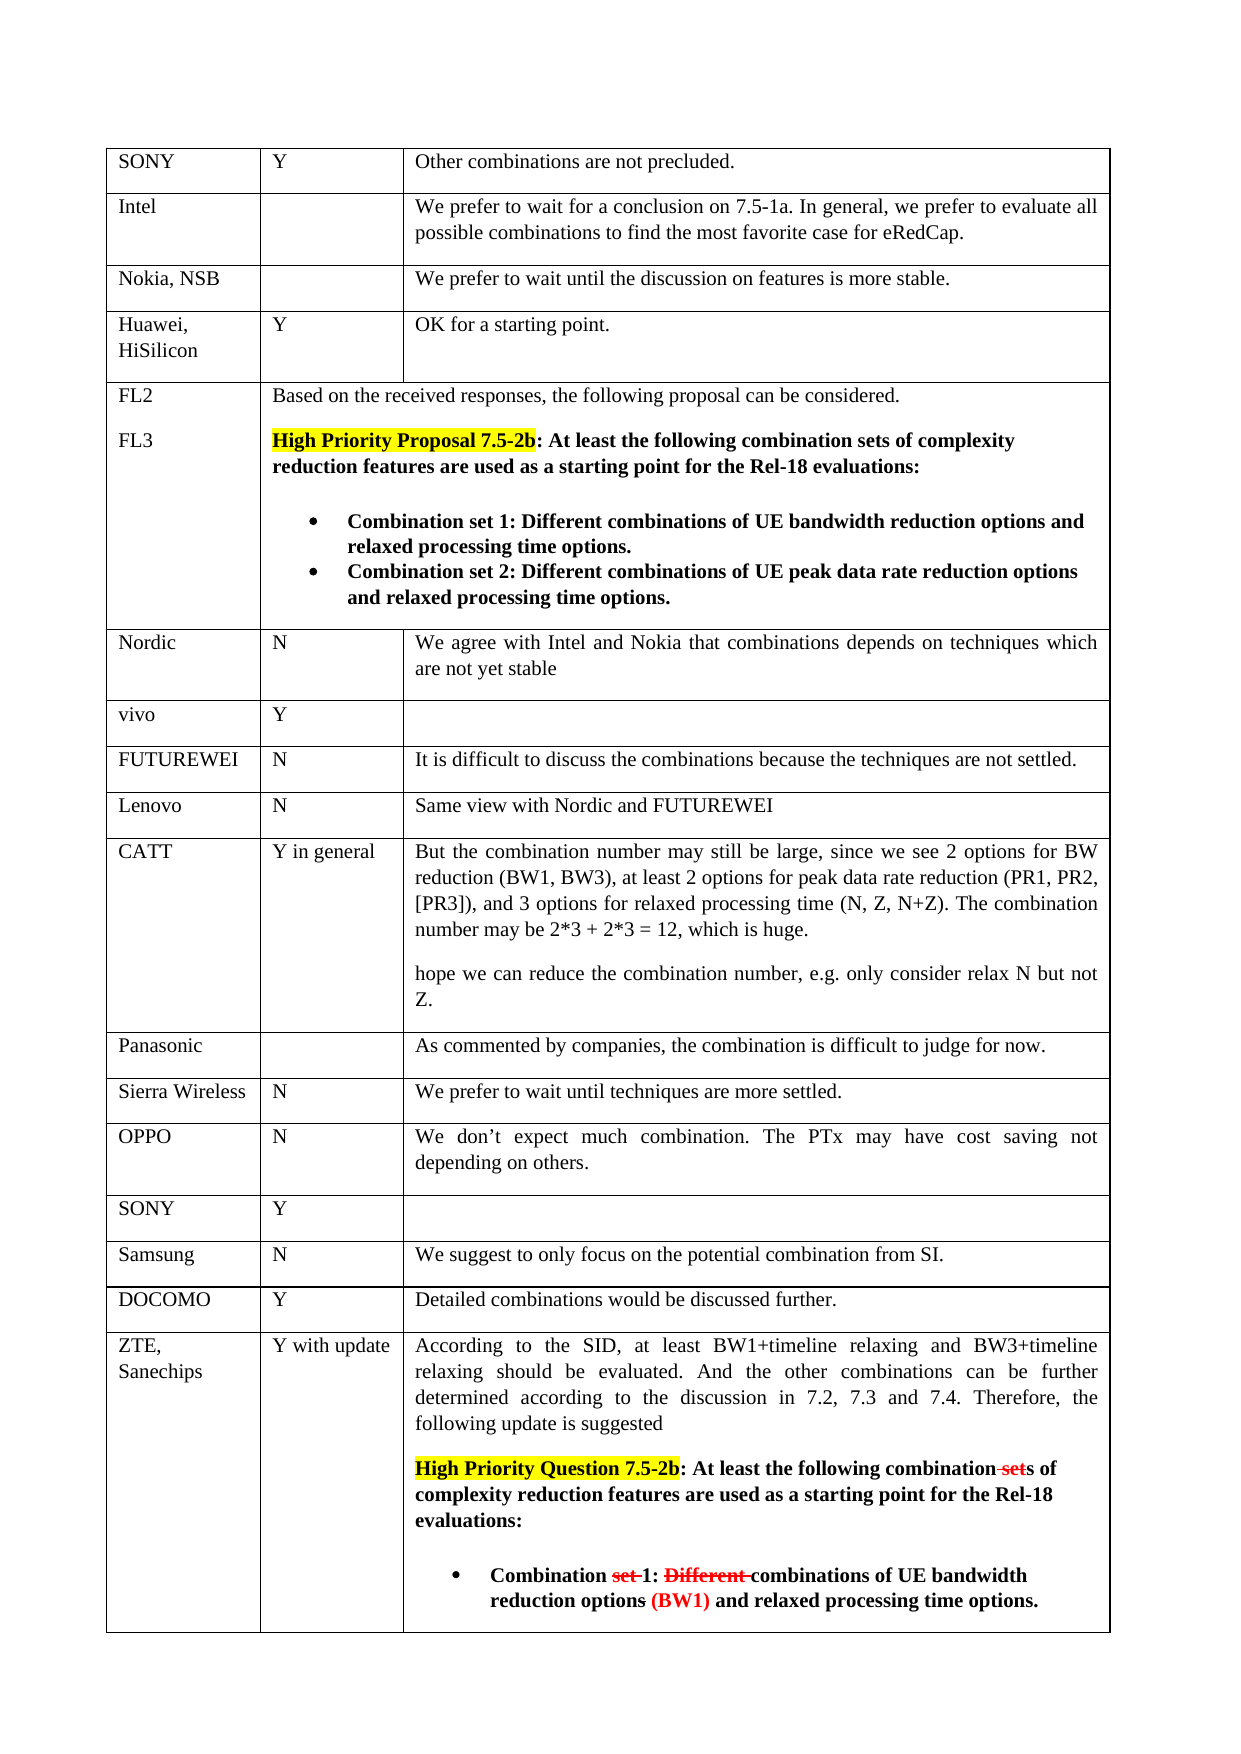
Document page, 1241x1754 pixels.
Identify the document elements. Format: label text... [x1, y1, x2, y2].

table_cell N [261, 1242, 403, 1286]
table_cell N [261, 1124, 403, 1195]
table_cell ZTE, Sanechips [107, 1333, 260, 1632]
table_cell [404, 701, 1109, 746]
table_cell Sierra Wireless [107, 1079, 260, 1123]
table_cell Intel [107, 194, 260, 265]
table_cell [404, 1196, 1109, 1241]
table_cell N [261, 793, 403, 838]
table_cell [261, 1033, 403, 1077]
table_cell We don’t expect much combination. The PTx may have cost saving not depending on others. [404, 1124, 1109, 1195]
table_cell Y with update [261, 1333, 403, 1632]
table_cell Panasonic [107, 1033, 260, 1077]
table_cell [404, 1333, 1109, 1632]
table_cell Y in general [261, 839, 403, 1032]
table_cell We prefer to wait until the discussion on features is more stable. [404, 266, 1109, 311]
table_cell Y [261, 1196, 403, 1241]
table_cell But the combination number may still be large, since we see 2 options for BW reduction (BW1, BW3), at least 2 options for peak data rate reduction (PR1, PR2, [PR3]), and 3 options for relaxed processing time (N, Z, N+Z). The combination number may be 2*3 + 2*3 = 12, which is huge. hope we can reduce the combination number, e.g. only consider relax N but not Z. [404, 839, 1109, 1032]
table_cell Based on the received responses, the following proposal can be considered. High Priority Proposal 7.5-2b: At least the following combination sets of complexity reduction features are used as a starting point for the Rel-18 evaluations: Combination set 1: Different combinations of UE bandwidth reduction options and relaxed processing time options. Combination set 2: Different combinations of UE peak data rate reduction options and relaxed processing time options. [261, 383, 1109, 629]
table_cell Detailed combinations would be discussed further. [404, 1288, 1109, 1332]
table_cell FUTUREWEI [107, 747, 260, 792]
table_cell We prefer to wait for a conclusion on 7.5-1a. In general, we prefer to evaluate all possible combinations to find the most favorite case for eRedCap. [404, 194, 1109, 265]
table_cell Y [261, 149, 403, 193]
table_cell Y [261, 312, 403, 382]
table_cell Lenovo [107, 793, 260, 838]
table_cell FL2 FL3 [107, 383, 260, 629]
table_cell We prefer to wait until techniques are more settled. [404, 1079, 1109, 1123]
table_cell Same view with Nordic and FUTUREWEI [404, 793, 1109, 838]
table_cell As commented by companies, the combination is difficult to judge for now. [404, 1033, 1109, 1077]
table_cell SONY [107, 1196, 260, 1241]
table_cell N [261, 630, 403, 700]
table_cell Y [261, 701, 403, 746]
table_cell N [261, 1079, 403, 1123]
table_cell DOCOMO [107, 1288, 260, 1332]
table_cell [261, 266, 403, 311]
table_cell It is difficult to discuss the combinations because the techniques are not settled. [404, 747, 1109, 792]
table_cell [261, 194, 403, 265]
table_cell Nokia, NSB [107, 266, 260, 311]
table_cell N [261, 747, 403, 792]
table_cell Samsung [107, 1242, 260, 1286]
table_cell Huawei, HiSilicon [107, 312, 260, 382]
table_cell Nordic [107, 630, 260, 700]
table_cell CATT [107, 839, 260, 1032]
table_cell SONY [107, 149, 260, 193]
table_cell We agree with Intel and Nokia that combinations depends on techniques which are not yet stable [404, 630, 1109, 700]
table_cell vivo [107, 701, 260, 746]
table_cell Y [261, 1288, 403, 1332]
table_cell We suggest to only focus on the potential combination from SI. [404, 1242, 1109, 1286]
table_cell Other combinations are not precluded. [404, 149, 1109, 193]
table_cell OK for a starting point. [404, 312, 1109, 382]
table_cell OPPO [107, 1124, 260, 1195]
